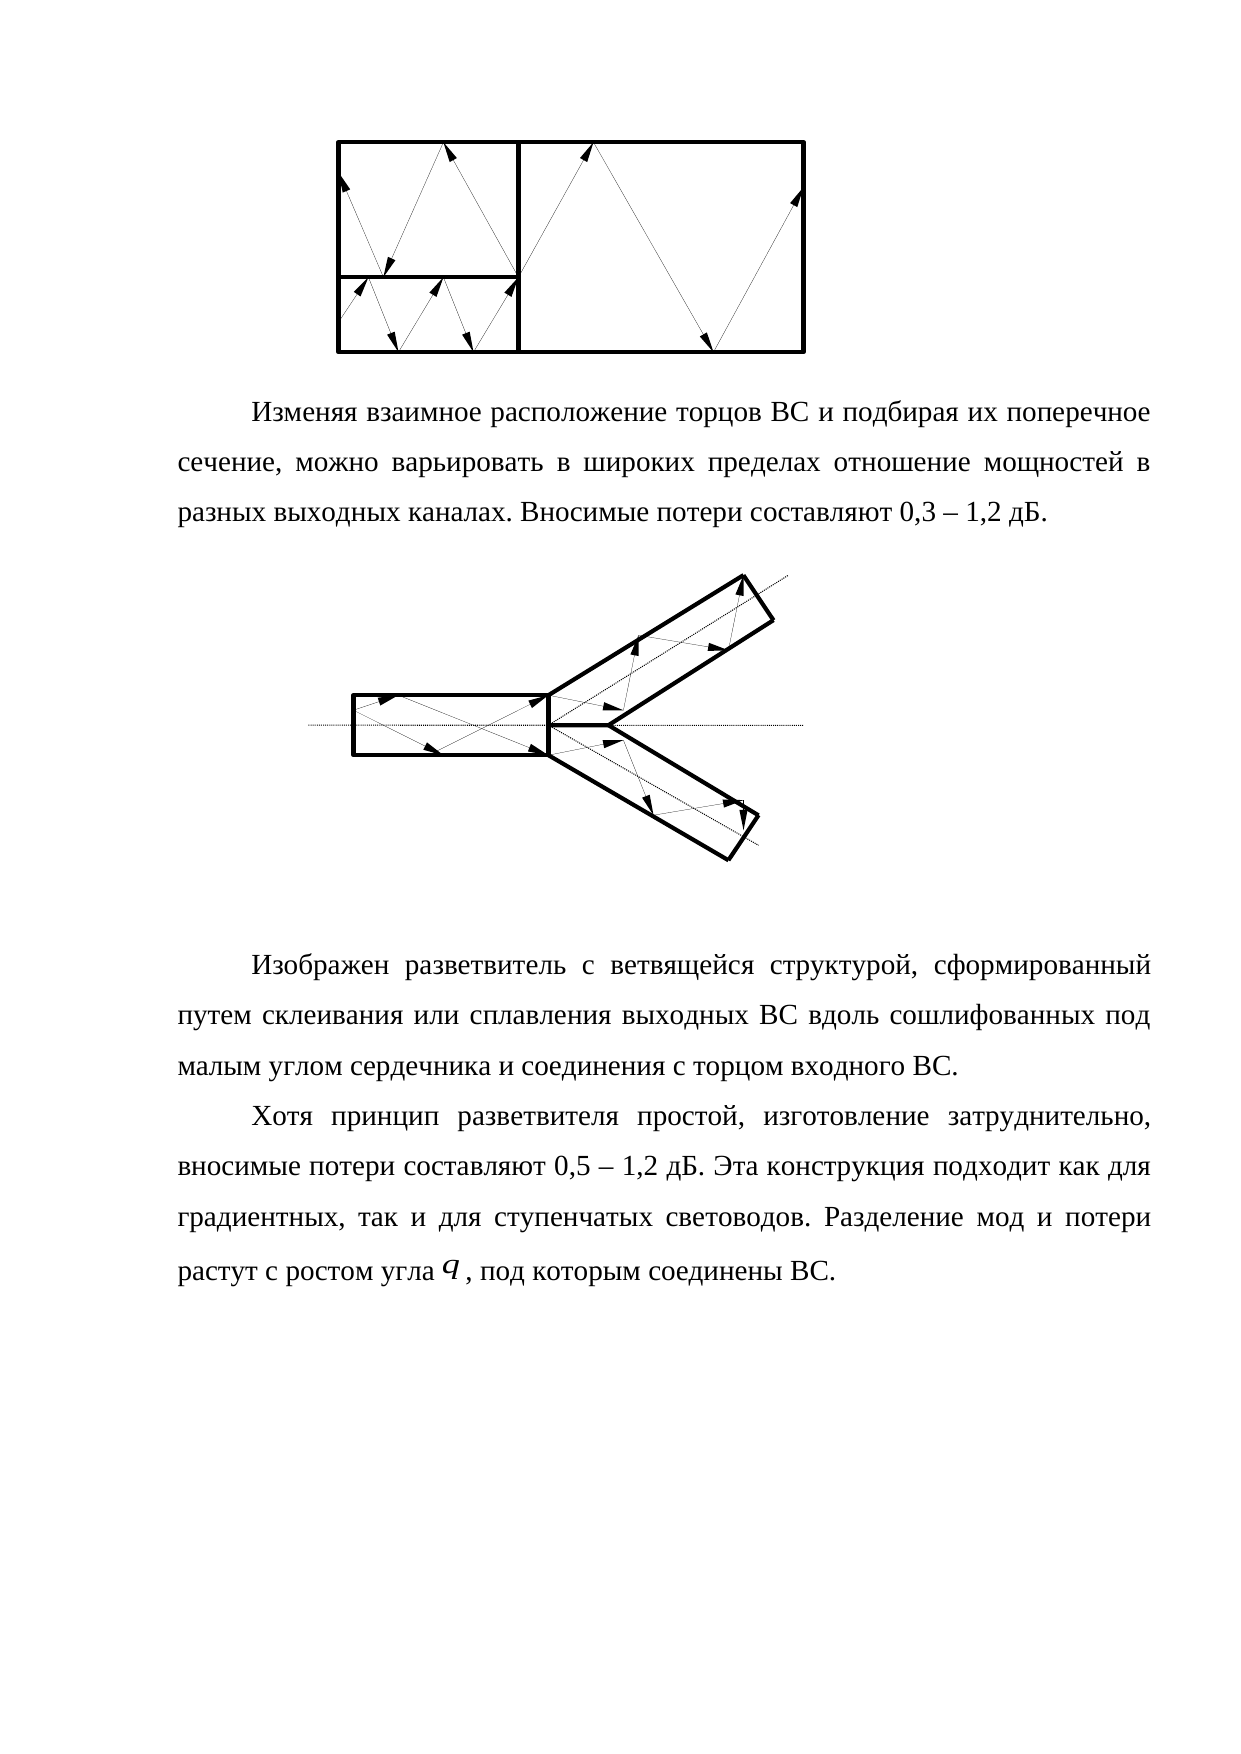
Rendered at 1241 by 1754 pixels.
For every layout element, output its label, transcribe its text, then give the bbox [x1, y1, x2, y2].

text Изменяя взаимное расположение торцов ВС и подбирая их поперечное сечение, можно варьировать в широких пределах отношение мощностей в разных выходных каналах. Вносимые потери составляют 0,3 – 1,2 дБ. [177, 394, 1152, 528]
text Изображен разветвитель с ветвящейся структурой, сформированный путем склеивания или сплавления выходных ВС вдоль сошлифованных под малым углом сердечника и соединения с торцом входного ВС. [177, 947, 1152, 1081]
text Хотя принцип разветвителя простой, изготовление затруднительно, вносимые потери составляют 0,5 – 1,2 дБ. Эта конструкция подходит как для градиентных, так и для ступенчатых световодов. Разделение мод и потери растут с ростом угла , под которым соединены ВС. [177, 1098, 1152, 1287]
